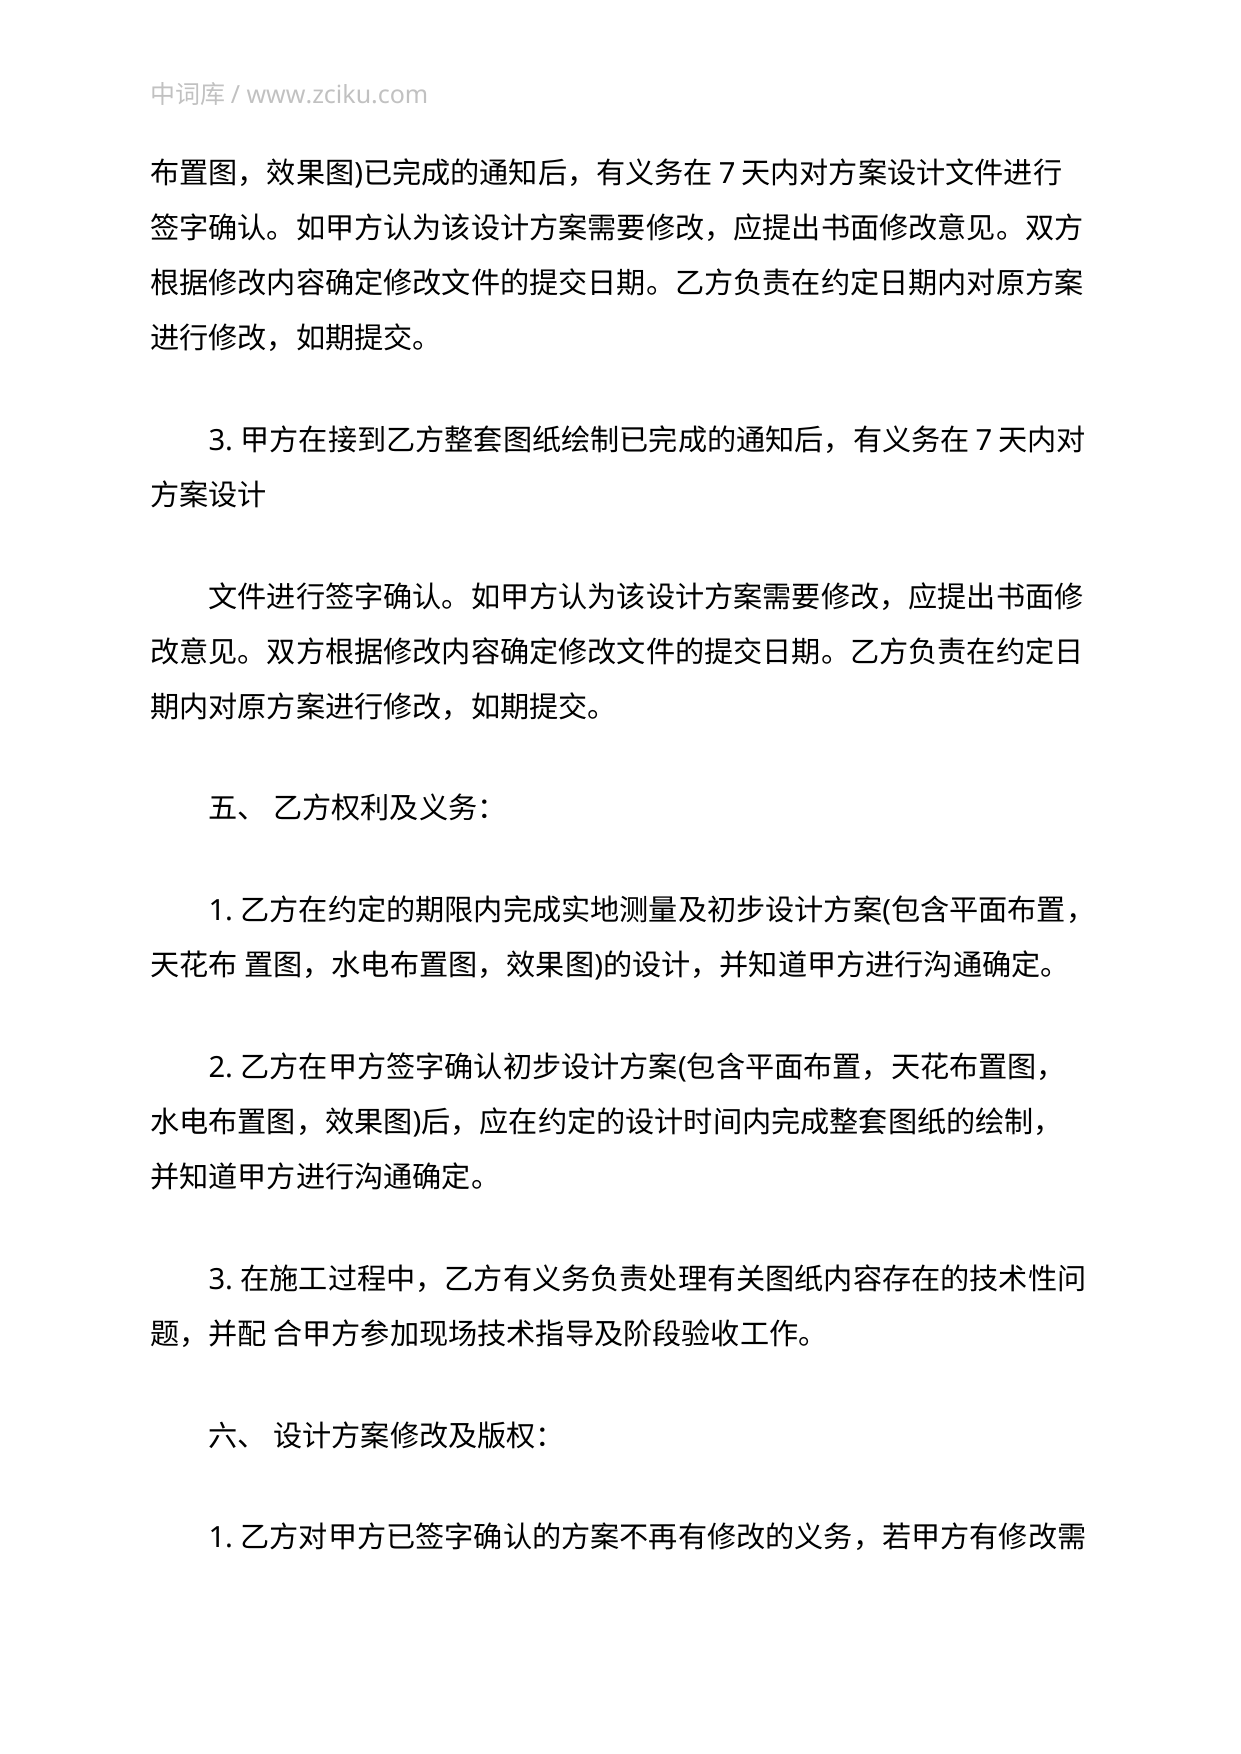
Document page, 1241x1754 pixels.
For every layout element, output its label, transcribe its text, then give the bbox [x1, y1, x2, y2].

text 1. 乙方在约定的期限内完成实地测量及初步设计方案(包含平面布置，天花布 置图，水电布置图，效果图)的设计，并知道甲方进行沟通确定。 [150, 887, 1090, 984]
text 文件进行签字确认。如甲方认为该设计方案需要修改，应提出书面修改意见。双方根据修改内容确定修改文件的提交日期。乙方负责在约定日期内对原方案进行修改，如期提交。 [150, 573, 1090, 725]
text 3. 甲方在接到乙方整套图纸绘制已完成的通知后，有义务在7天内对方案设计 [150, 417, 1090, 514]
text 六、 设计方案修改及版权： [150, 1412, 1090, 1454]
text 3. 在施工过程中，乙方有义务负责处理有关图纸内容存在的技术性问题，并配 合甲方参加现场技术指导及阶段验收工作。 [150, 1255, 1090, 1353]
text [150, 150, 1090, 357]
text 五、 乙方权利及义务： [150, 785, 1090, 827]
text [150, 1514, 1090, 1556]
text 2. 乙方在甲方签字确认初步设计方案(包含平面布置，天花布置图，水电布置图，效果图)后，应在约定的设计时间内完成整套图纸的绘制，并知道甲方进行沟通确定。 [150, 1044, 1090, 1196]
